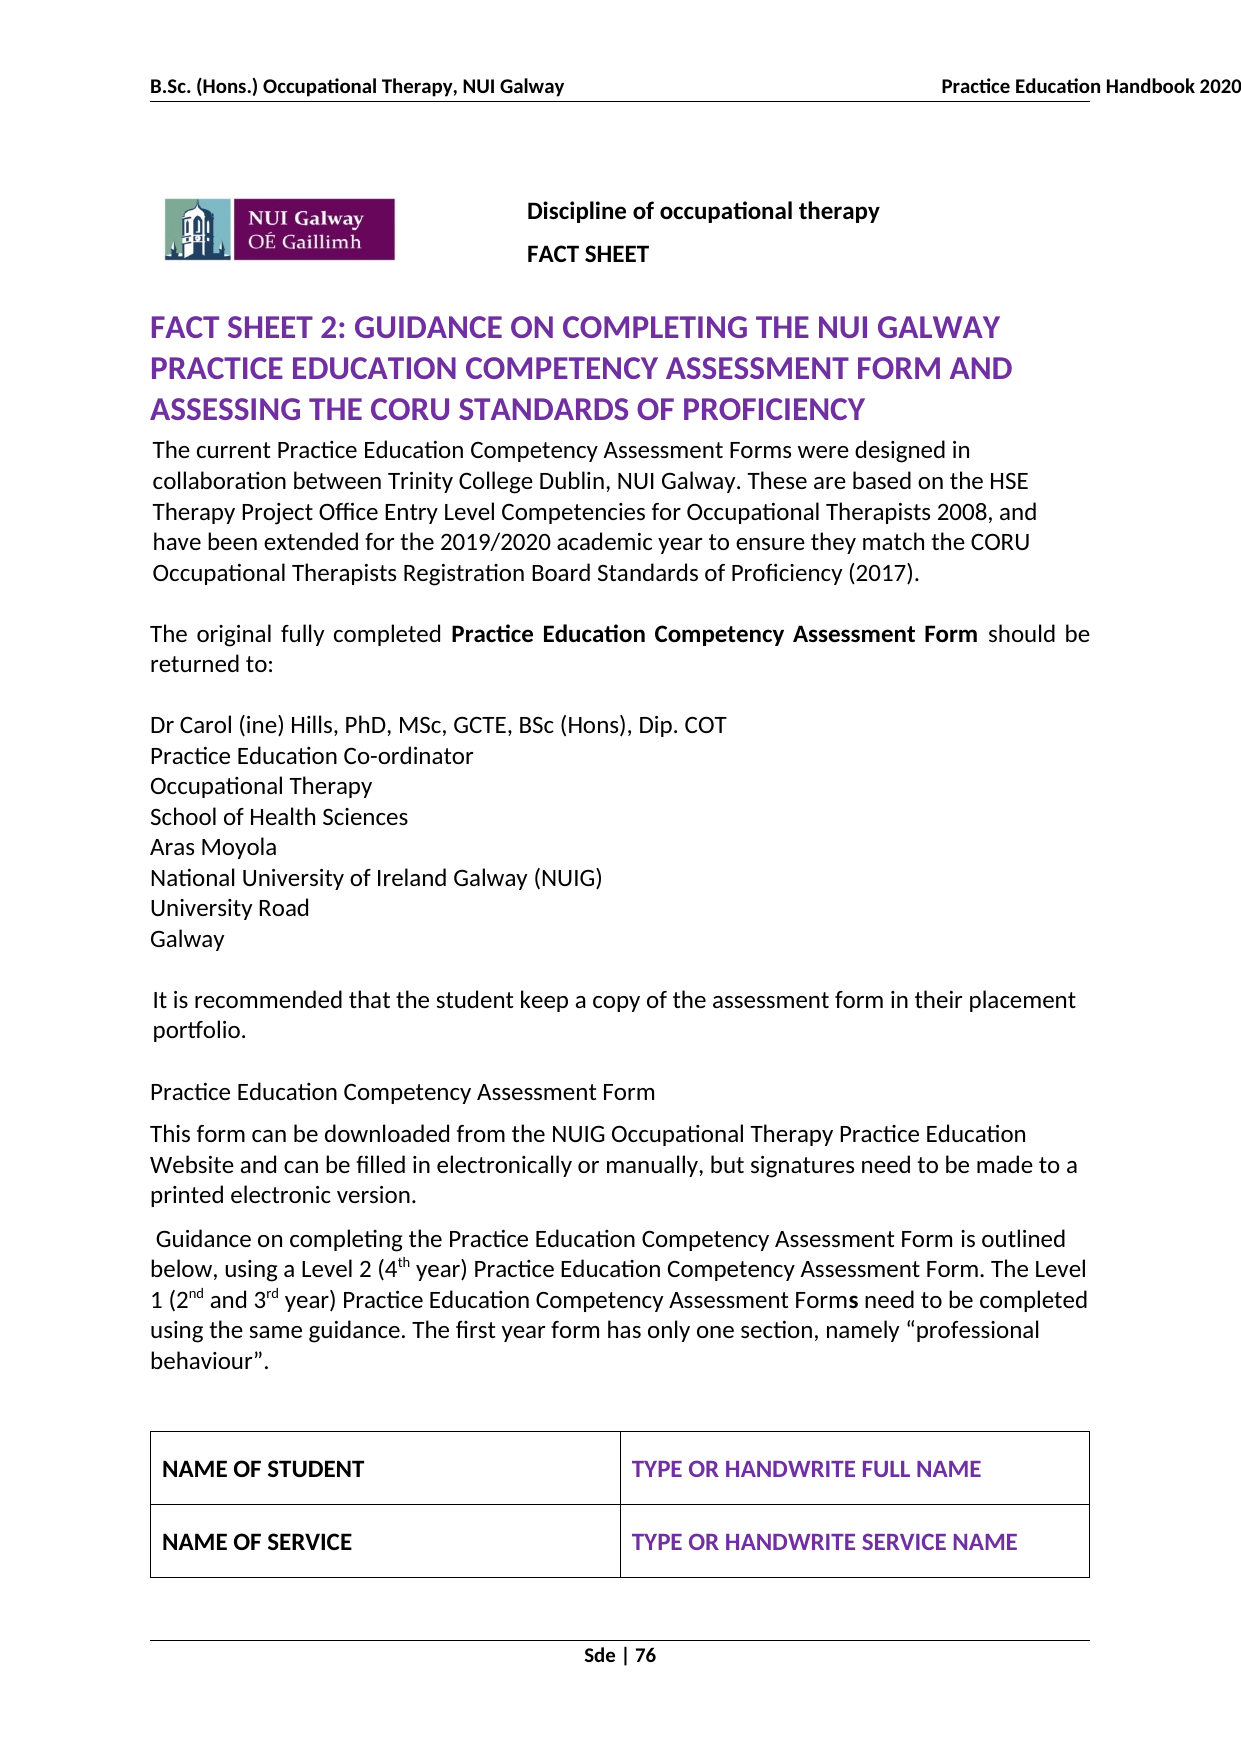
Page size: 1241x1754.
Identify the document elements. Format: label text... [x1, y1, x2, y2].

table_cell TYPE OR HANDWRITE SERVICE NAME [621, 1505, 1089, 1577]
text National University of Ireland Galway (NUIG) [150, 862, 1090, 892]
table_header TYPE OR HANDWRITE FULL NAME [621, 1432, 1089, 1504]
table_header Discipline of occupational therapy fact sheet [516, 195, 1089, 281]
text Dr Carol (ine) Hills, PhD, MSc, GCTE, BSc (Hons), Dip. COT [150, 709, 1090, 740]
text It is recommended that the student keep a copy of the assessment form in their placement portfolio. [152, 984, 1090, 1045]
subtitle FACT SHEET 2: GUIDANCE ON COMPLETING THE NUI GALWAY PRACTICE EDUCATION COMPETENCY ASSESSMENT FORM AND ASSESSING THE CORU STANDARDS OF PROFICIENCY [150, 306, 1090, 428]
text Practice Education Co-ordinator [150, 740, 1090, 770]
table_cell Name of Service [151, 1505, 620, 1577]
text This form can be downloaded from the NUIG Occupational Therapy Practice Education Website and can be filled in electronically or manually, but signatures need to be made to a printed electronic version. [150, 1119, 1090, 1210]
text The current Practice Education Competency Assessment Forms were designed in collaboration between Trinity College Dublin, NUI Galway. These are based on the HSE Therapy Project Office Entry Level Competencies for Occupational Therapists 2008, and have been extended for the 2019/2020 academic year to ensure they match the CORU Occupational Therapists Registration Board Standards of Proficiency (2017). [152, 435, 1090, 587]
text Aras Moyola [150, 831, 1090, 862]
text Galway [150, 923, 1090, 953]
table_header [150, 195, 516, 281]
text Practice Education Competency Assessment Form [150, 1076, 1090, 1106]
text The original fully completed Practice Education Competency Assessment Form should be returned to: [150, 618, 1090, 679]
text Guidance on completing the Practice Education Competency Assessment Form is outlined below, using a Level 2 (4th year) Practice Education Competency Assessment Form. The Level 1 (2nd and 3rd year) Practice Education Competency Assessment Forms need to be completed using the same guidance. The first year form has only one section, namely “professional behaviour”. [150, 1223, 1090, 1375]
text Occupational Therapy [150, 770, 1090, 801]
text School of Health Sciences [150, 801, 1090, 831]
text University Road [150, 892, 1090, 923]
table_header Name of Student [151, 1432, 620, 1504]
picture [161, 195, 398, 263]
